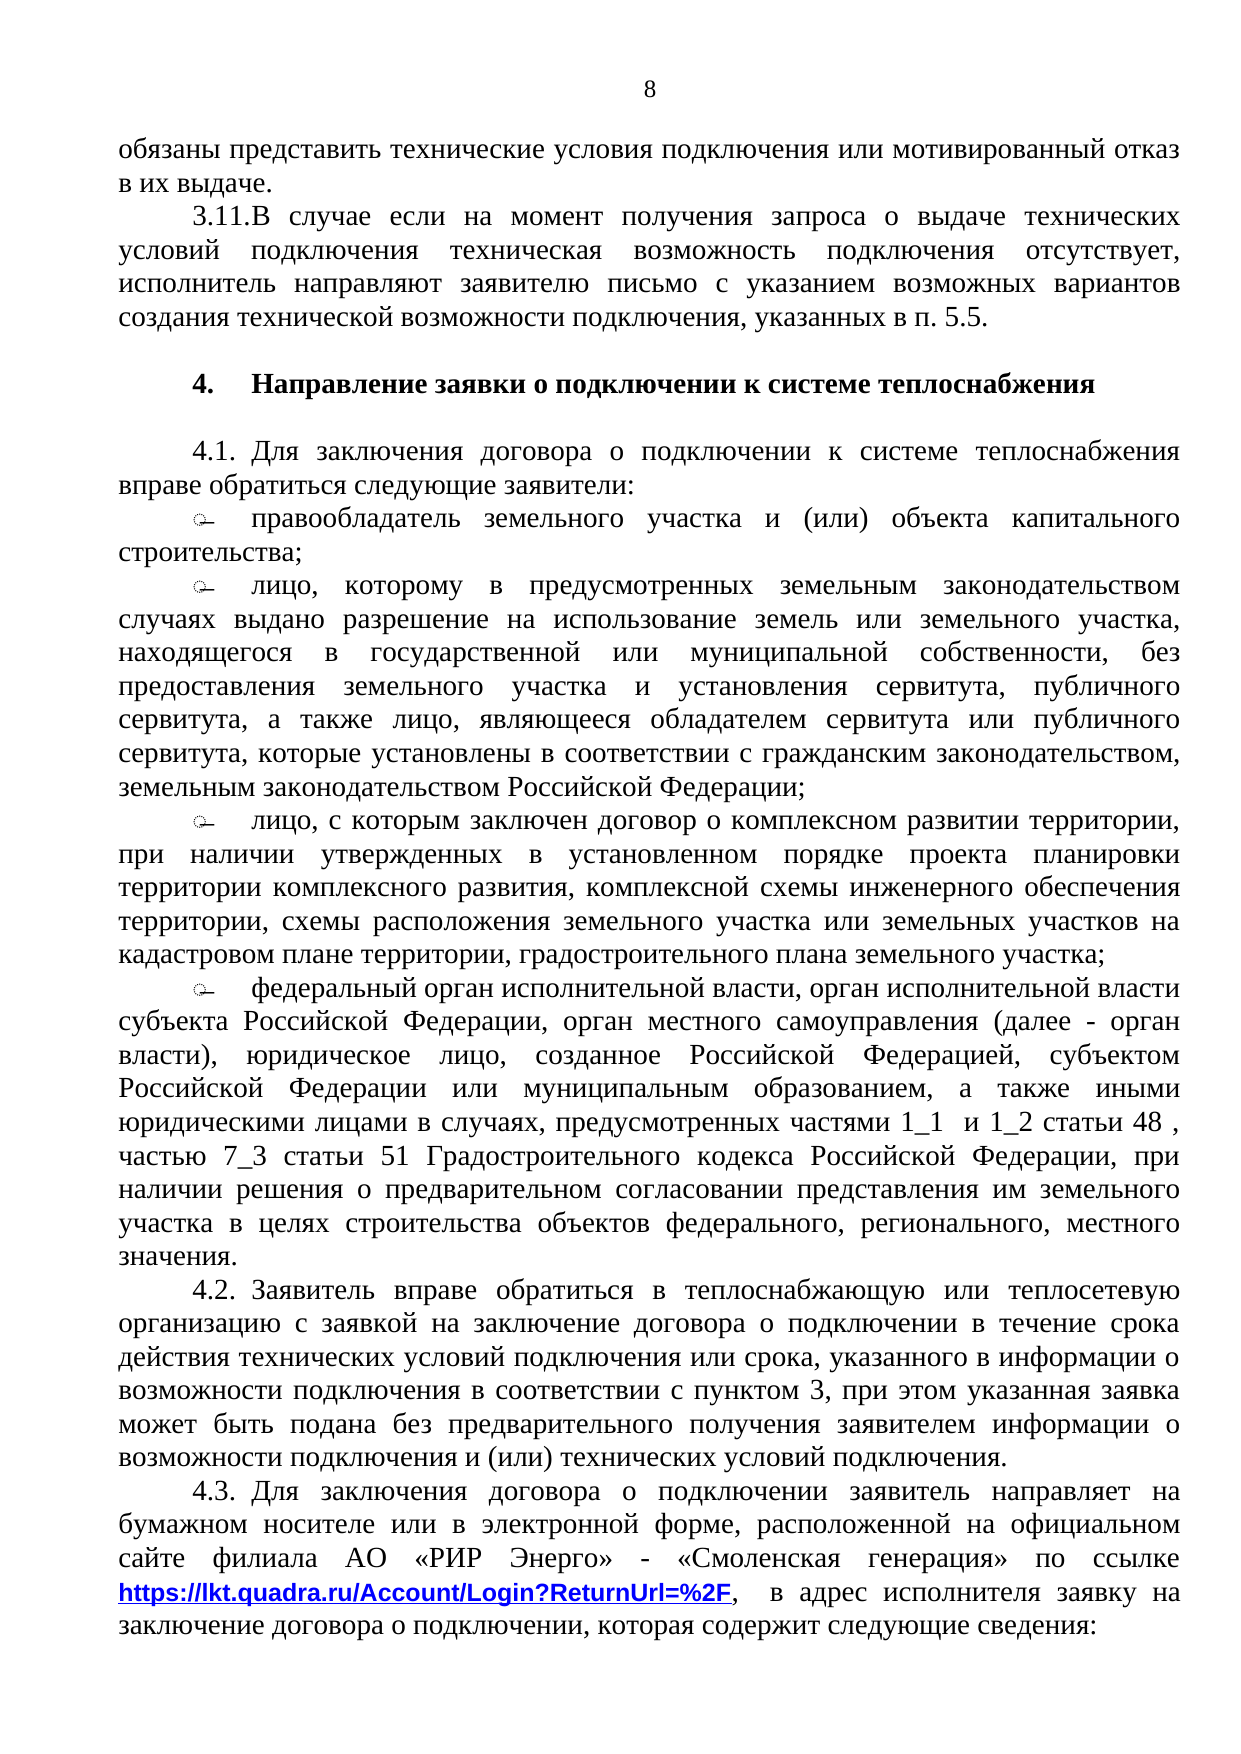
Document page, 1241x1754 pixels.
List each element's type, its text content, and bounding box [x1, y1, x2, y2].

list лицо, с которым заключен договор о комплексном развитии территории, при наличии утвержденных в установленном порядке проекта планировки территории комплексного развития, комплексной схемы инженерного обеспечения территории, схемы расположения земельного участка или земельных участков на кадастровом плане территории, градостроительного плана земельного участка; [118, 802, 1181, 970]
list правообладатель земельного участка и (или) объекта капитального строительства; [118, 500, 1181, 567]
list В случае если на момент получения запроса о выдаче технических условий подключения техническая возможность подключения отсутствует, исполнитель направляют заявителю письмо с указанием возможных вариантов создания технической возможности подключения, указанных в п. 5.5. [118, 198, 1181, 333]
list Направление заявки о подключении к системе теплоснабжения [118, 366, 1181, 400]
list федеральный орган исполнительной власти, орган исполнительной власти субъекта Российской Федерации, орган местного самоуправления (далее - орган власти), юридическое лицо, созданное Российской Федерацией, субъектом Российской Федерации или муниципальным образованием, а также иными юридическими лицами в случаях, предусмотренных частями 1_1 и 1_2 статьи 48 , частью 7_3 статьи 51 Градостроительного кодекса Российской Федерации, при наличии решения о предварительном согласовании представления им земельного участка в целях строительства объектов федерального, регионального, местного значения. [118, 970, 1181, 1272]
list Для заключения договора о подключении к системе теплоснабжения вправе обратиться следующие заявители: [118, 433, 1181, 500]
list Заявитель вправе обратиться в теплоснабжающую или теплосетевую организацию с заявкой на заключение договора о подключении в течение срока действия технических условий подключения или срока, указанного в информации о возможности подключения в соответствии с пунктом 3, при этом указанная заявка может быть подана без предварительного получения заявителем информации о возможности подключения и (или) технических условий подключения. [118, 1272, 1181, 1473]
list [118, 131, 1181, 198]
list лицо, которому в предусмотренных земельным законодательством случаях выдано разрешение на использование земель или земельного участка, находящегося в государственной или муниципальной собственности, без предоставления земельного участка и установления сервитута, публичного сервитута, а также лицо, являющееся обладателем сервитута или публичного сервитута, которые установлены в соответствии с гражданским законодательством, земельным законодательством Российской Федерации; [118, 567, 1181, 802]
list Для заключения договора о подключении заявитель направляет на бумажном носителе или в электронной форме, расположенной на официальном сайте филиала АО «РИР Энерго» - «Смоленская генерация» по ссылке https://lkt.quadra.ru/Account/Login?ReturnUrl=%2F, в адрес исполнителя заявку на заключение договора о подключении, которая содержит следующие сведения: [118, 1473, 1181, 1641]
